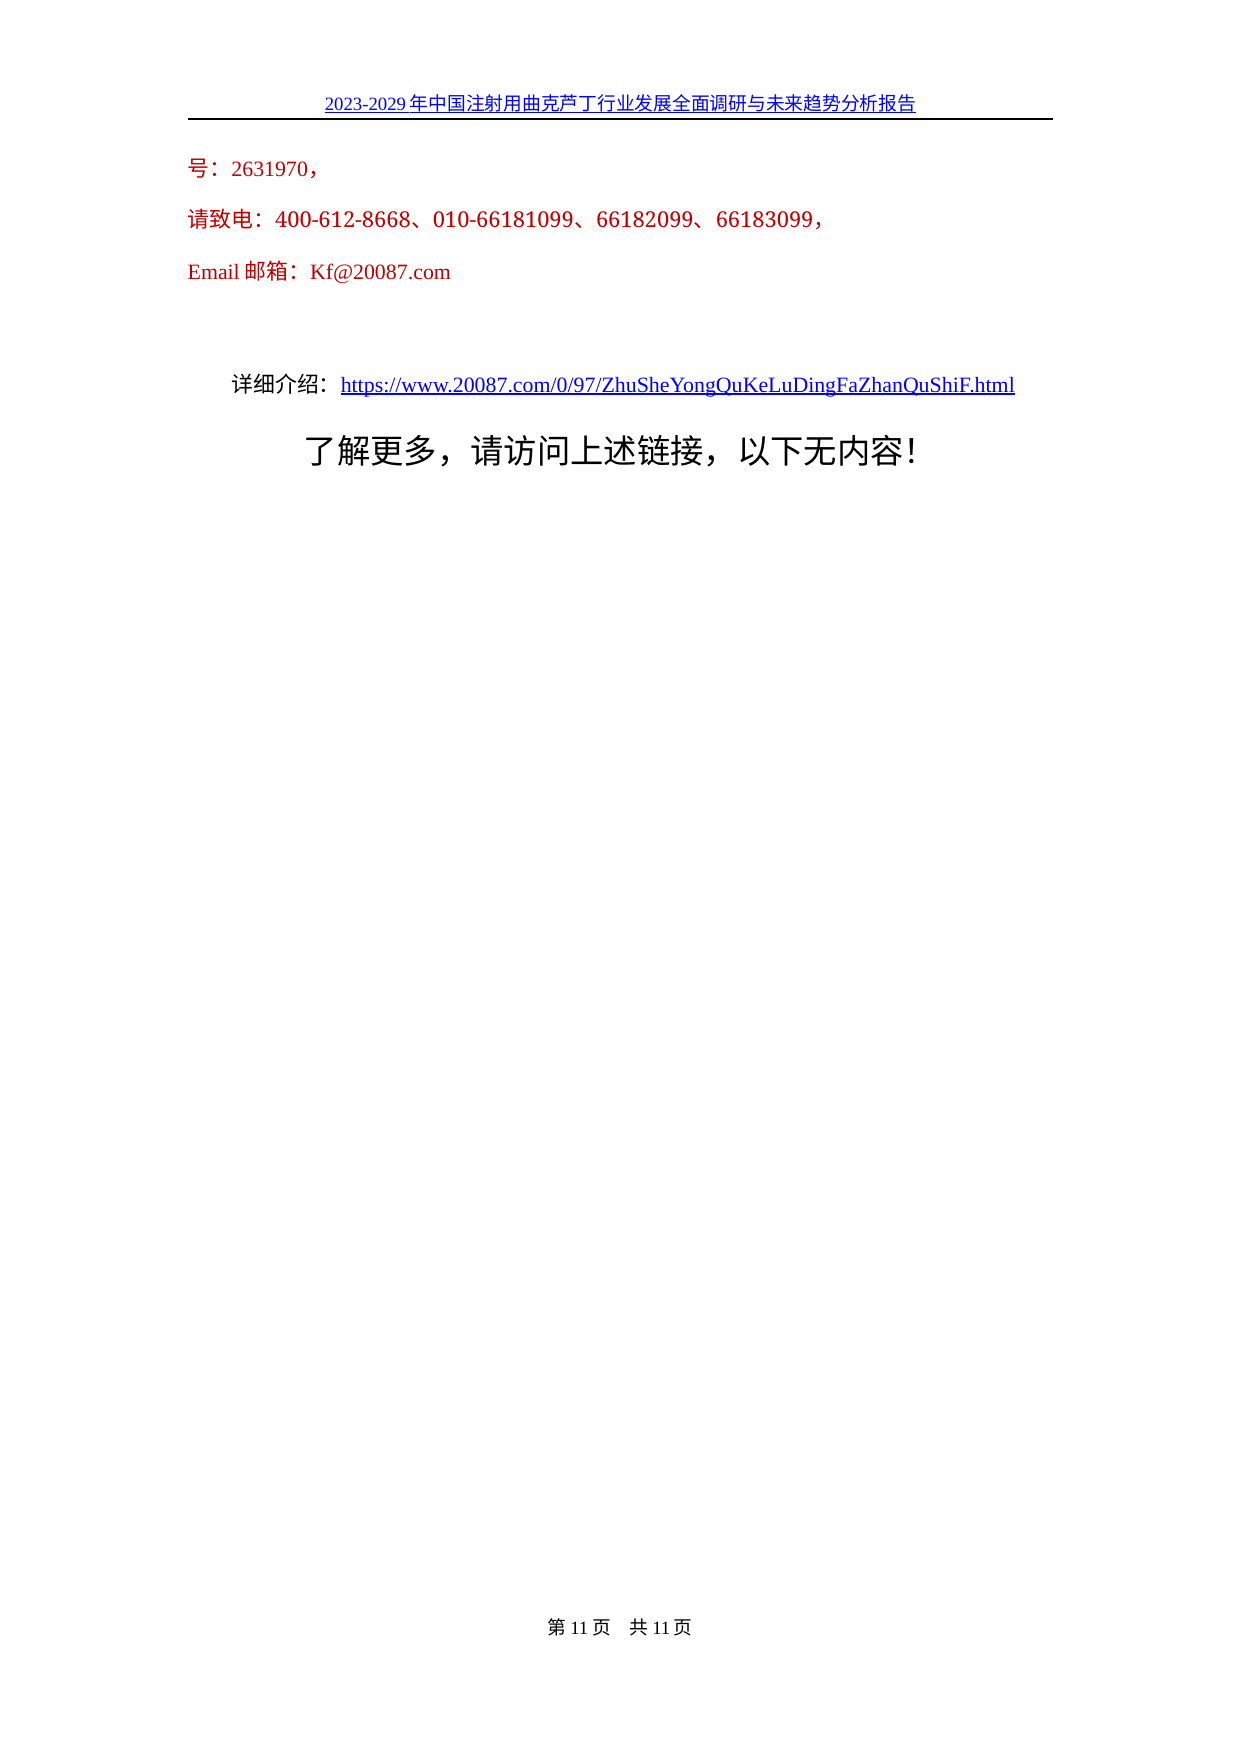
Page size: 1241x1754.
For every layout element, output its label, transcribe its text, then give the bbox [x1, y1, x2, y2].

text 详细介绍：https://www.20087.com/0/97/ZhuSheYongQuKeLuDingFaZhanQuShiF.html [187, 366, 1053, 399]
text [187, 150, 1053, 183]
text Email邮箱：Kf@20087.com [187, 253, 1053, 286]
title 了解更多，请访问上述链接，以下无内容！ [187, 416, 1053, 481]
text 请致电：400-612-8668、010-66181099、66182099、66183099， [187, 202, 1053, 234]
